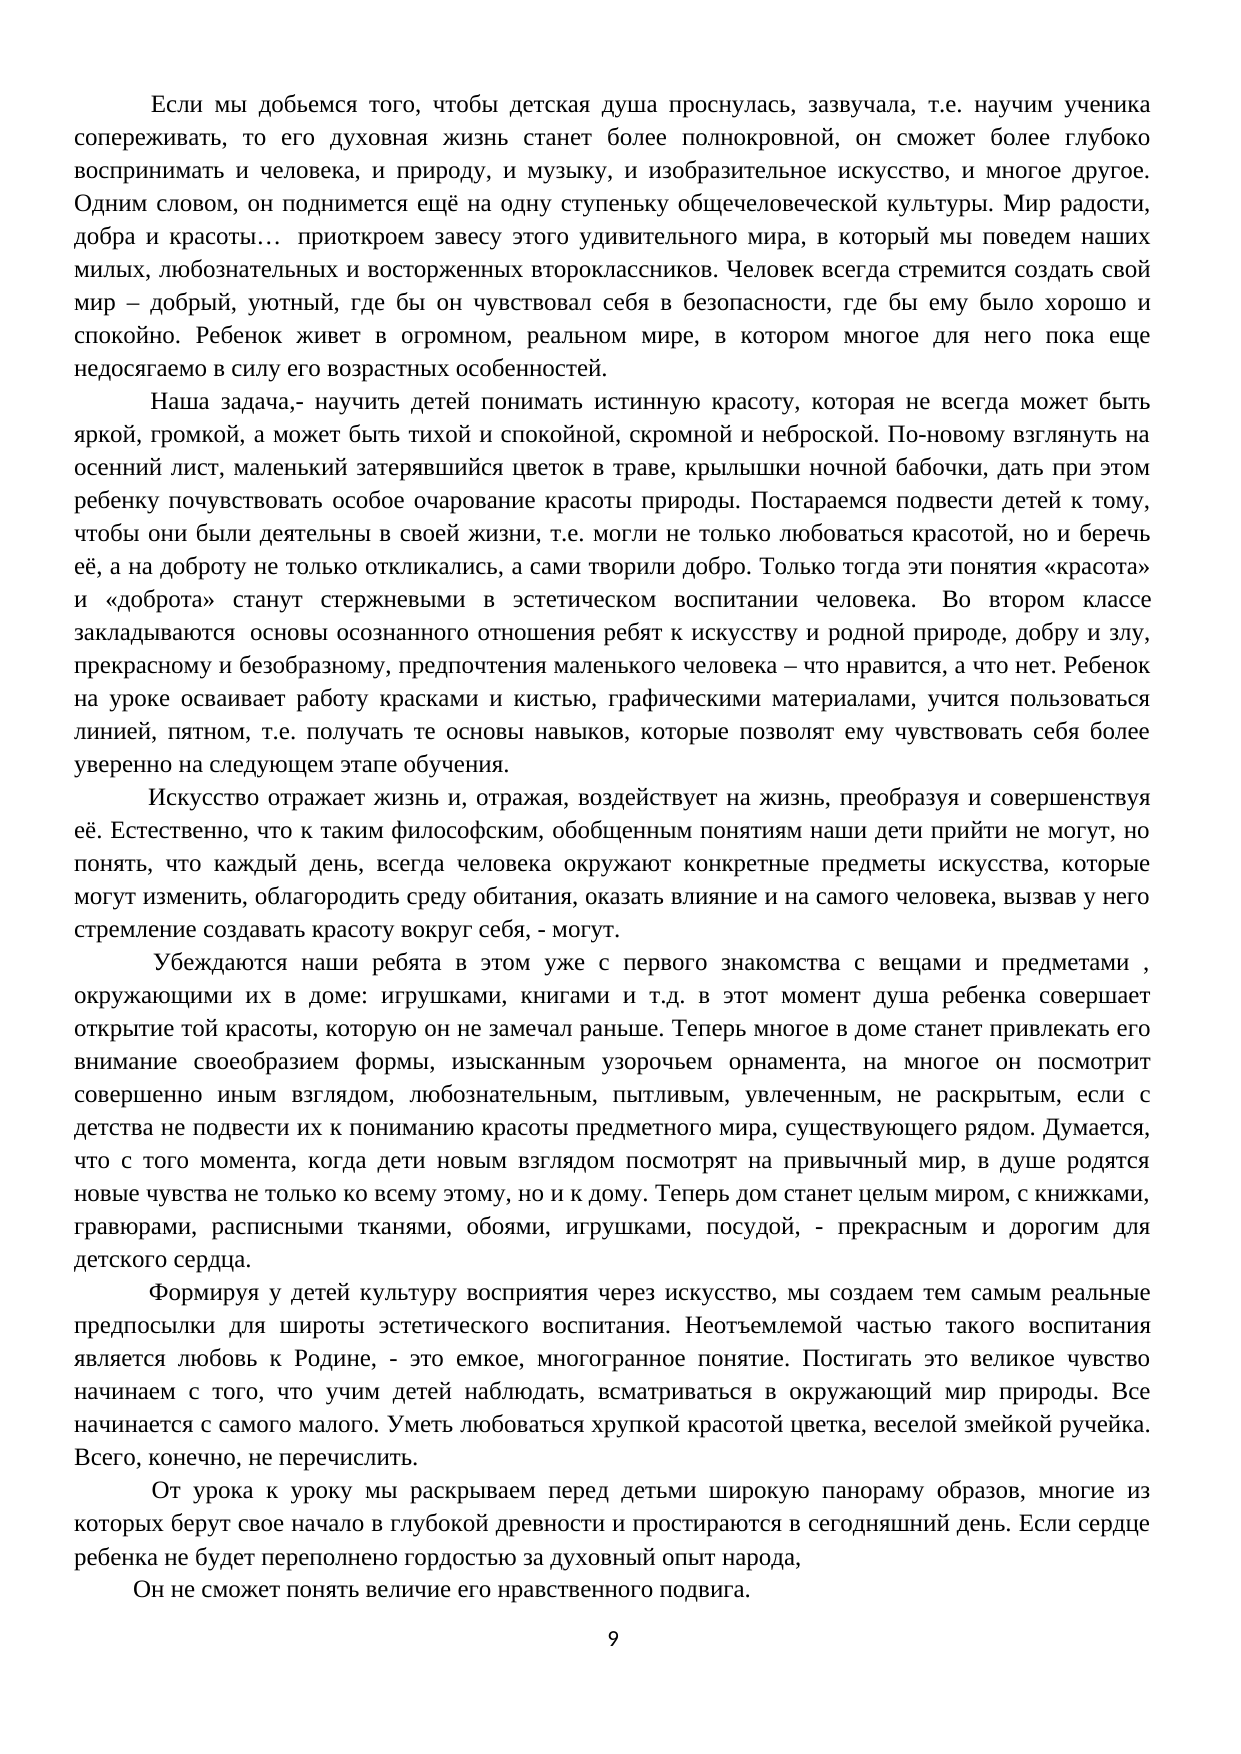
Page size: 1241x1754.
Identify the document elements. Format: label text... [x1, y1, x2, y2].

text Если мы добьемся того, чтобы детская душа проснулась, зазвучала, т.е. научим ученика сопереживать, то его духовная жизнь станет более полнокровной, он сможет более глубоко воспринимать и человека, и природу, и музыку, и изобразительное искусство, и многое другое. Одним словом, он поднимется ещё на одну ступеньку общечеловеческой культуры. Мир радости, добра и красоты… приоткроем завесу этого удивительного мира, в который мы поведем наших милых, любознательных и восторженных второклассников. Человек всегда стремится создать свой мир – добрый, уютный, где бы он чувствовал себя в безопасности, где бы ему было хорошо и спокойно. Ребенок живет в огромном, реальном мире, в котором многое для него пока еще недосягаемо в силу его возрастных особенностей. [74, 89, 1152, 382]
text Убеждаются наши ребята в этом уже с первого знакомства с вещами и предметами , окружающими их в доме: игрушками, книгами и т.д. в этот момент душа ребенка совершает открытие той красоты, которую он не замечал раньше. Теперь многое в доме станет привлекать его внимание своеобразием формы, изысканным узорочьем орнамента, на многое он посмотрит совершенно иным взглядом, любознательным, пытливым, увлеченным, не раскрытым, если с детства не подвести их к пониманию красоты предметного мира, существующего рядом. Думается, что с того момента, когда дети новым взглядом посмотрят на привычный мир, в душе родятся новые чувства не только ко всему этому, но и к дому. Теперь дом станет целым миром, с книжками, гравюрами, расписными тканями, обоями, игрушками, посудой, - прекрасным и дорогим для детского сердца. [74, 947, 1152, 1273]
text Искусство отражает жизнь и, отражая, воздействует на жизнь, преобразуя и совершенствуя её. Естественно, что к таким философским, обобщенным понятиям наши дети прийти не могут, но понять, что каждый день, всегда человека окружают конкретные предметы искусства, которые могут изменить, облагородить среду обитания, оказать влияние и на самого человека, вызвав у него стремление создавать красоту вокруг себя, - могут. [74, 782, 1152, 943]
text Наша задача,- научить детей понимать истинную красоту, которая не всегда может быть яркой, громкой, а может быть тихой и спокойной, скромной и неброской. По-новому взглянуть на осенний лист, маленький затерявшийся цветок в траве, крылышки ночной бабочки, дать при этом ребенку почувствовать особое очарование красоты природы. Постараемся подвести детей к тому, чтобы они были деятельны в своей жизни, т.е. могли не только любоваться красотой, но и беречь её, а на доброту не только откликались, а сами творили добро. Только тогда эти понятия «красота» и «доброта» станут стержневыми в эстетическом воспитании человека. Во втором классе закладываются основы осознанного отношения ребят к искусству и родной природе, добру и злу, прекрасному и безобразному, предпочтения маленького человека – что нравится, а что нет. Ребенок на уроке осваивает работу красками и кистью, графическими материалами, учится пользоваться линией, пятном, т.е. получать те основы навыков, которые позволят ему чувствовать себя более уверенно на следующем этапе обучения. [74, 386, 1152, 778]
text Он не сможет понять величие его нравственного подвига. [74, 1574, 1152, 1603]
text От урока к уроку мы раскрываем перед детьми широкую панораму образов, многие из которых берут свое начало в глубокой древности и простираются в сегодняшний день. Если сердце ребенка не будет переполнено гордостью за духовный опыт народа, [74, 1476, 1152, 1570]
text Формируя у детей культуру восприятия через искусство, мы создаем тем самым реальные предпосылки для широты эстетического воспитания. Неотъемлемой частью такого воспитания является любовь к Родине, - это емкое, многогранное понятие. Постигать это великое чувство начинаем с того, что учим детей наблюдать, всматриваться в окружающий мир природы. Все начинается с самого малого. Уметь любоваться хрупкой красотой цветка, веселой змейкой ручейка. Всего, конечно, не перечислить. [74, 1277, 1152, 1471]
